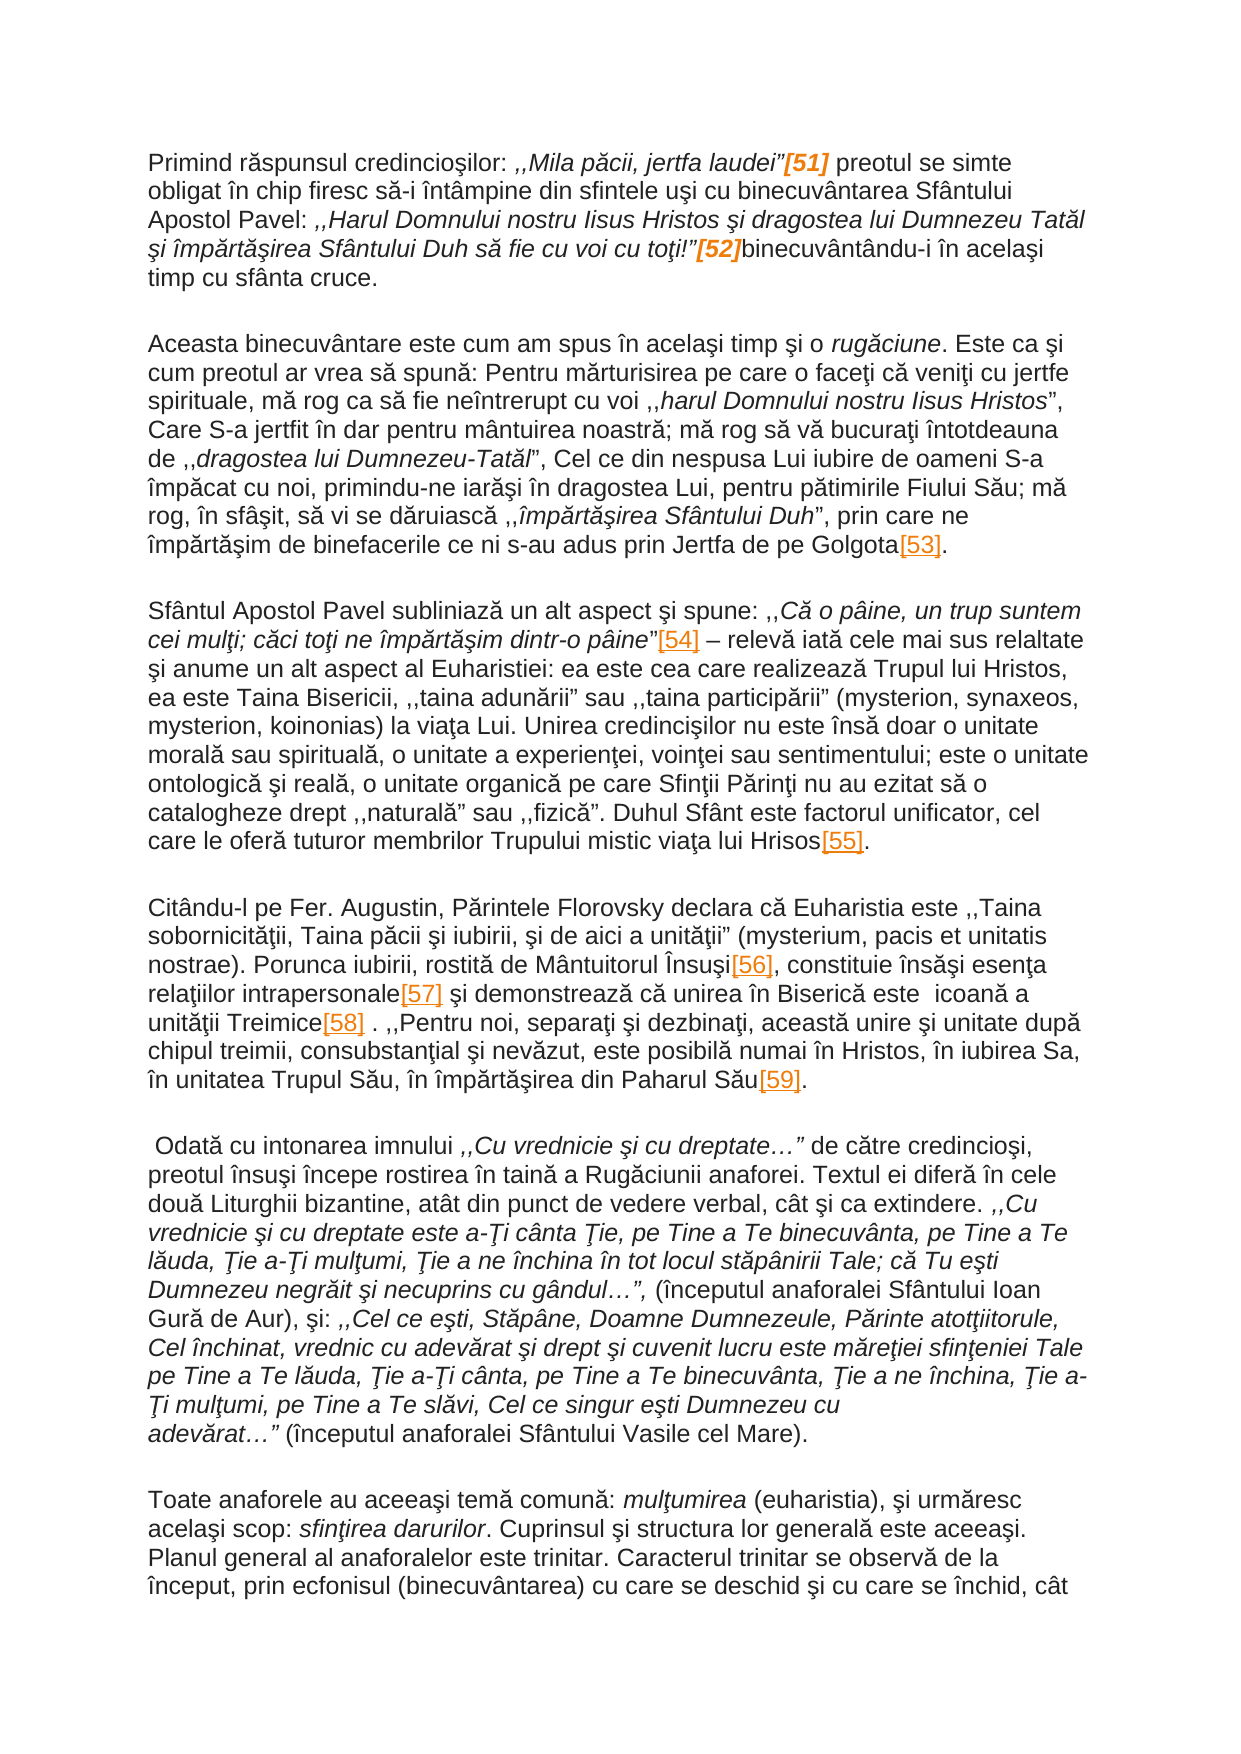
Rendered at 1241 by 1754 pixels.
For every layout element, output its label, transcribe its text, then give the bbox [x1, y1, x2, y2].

text Odată cu intonarea imnului ,,Cu vrednicie şi cu dreptate…” de către credincioşi, preotul însuşi începe rostirea în taină a Rugăciunii anaforei. Textul ei diferă în cele două Liturghii bizantine, atât din punct de vedere verbal, cât şi ca extindere. ,,Cu vrednicie şi cu dreptate este a-Ţi cânta Ţie, pe Tine a Te binecuvânta, pe Tine a Te lăuda, Ţie a-Ţi mulţumi, Ţie a ne închina în tot locul stăpânirii Tale; că Tu eşti Dumnezeu negrăit şi necuprins cu gândul…”, (începutul anaforalei Sfântului Ioan Gură de Aur), şi: ,,Cel ce eşti, Stăpâne, Doamne Dumnezeule, Părinte atotţiitorule, Cel închinat, vrednic cu adevărat şi drept şi cuvenit lucru este măreţiei sfinţeniei Tale pe Tine a Te lăuda, Ţie a-Ţi cânta, pe Tine a Te binecuvânta, Ţie a ne închina, Ţie a-Ţi mulţumi, pe Tine a Te slăvi, Cel ce singur eşti Dumnezeu cu adevărat…” (începutul anaforalei Sfântului Vasile cel Mare). [148, 1131, 1093, 1448]
text Primind răspunsul credincioşilor: ,,Mila păcii, jertfa laudei”[51] preotul se simte obligat în chip firesc să-i întâmpine din sfintele uşi cu binecuvântarea Sfântului Apostol Pavel: ,,Harul Domnului nostru Iisus Hristos şi dragostea lui Dumnezeu Tatăl şi împărtăşirea Sfântului Duh să fie cu voi cu toţi!”[52]binecuvântându-i în acelaşi timp cu sfânta cruce. [148, 148, 1093, 291]
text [148, 1485, 1093, 1600]
text Citându-l pe Fer. Augustin, Părintele Florovsky declara că Euharistia este ,,Taina sobornicităţii, Taina păcii şi iubirii, şi de aici a unităţii” (mysterium, pacis et unitatis nostrae). Porunca iubirii, rostită de Mântuitorul Însuşi[56], constituie însăşi esenţa relaţiilor intrapersonale[57] şi demonstrează că unirea în Biserică este icoană a unităţii Treimice[58] . ,,Pentru noi, separaţi şi dezbinaţi, această unire şi unitate după chipul treimii, consubstanţial şi nevăzut, este posibilă numai în Hristos, în iubirea Sa, în unitatea Trupul Său, în împărtăşirea din Paharul Său[59]. [148, 893, 1093, 1094]
text Aceasta binecuvântare este cum am spus în acelaşi timp şi o rugăciune. Este ca şi cum preotul ar vrea să spună: Pentru mărturisirea pe care o faceţi că veniţi cu jertfe spirituale, mă rog ca să fie neîntrerupt cu voi ,,harul Domnului nostru Iisus Hristos”, Care S-a jertfit în dar pentru mântuirea noastră; mă rog să vă bucuraţi întotdeauna de ,,dragostea lui Dumnezeu-Tatăl”, Cel ce din nespusa Lui iubire de oameni S-a împăcat cu noi, primindu-ne iarăşi în dragostea Lui, pentru pătimirile Fiului Său; mă rog, în sfâşit, să vi se dăruiască ,,împărtăşirea Sfântului Duh”, prin care ne împărtăşim de binefacerile ce ni s-au adus prin Jertfa de pe Golgota[53]. [148, 329, 1093, 559]
text Sfântul Apostol Pavel subliniază un alt aspect şi spune: ,,Că o pâine, un trup suntem cei mulţi; căci toţi ne împărtăşim dintr-o pâine”[54] – relevă iată cele mai sus relaltate şi anume un alt aspect al Euharistiei: ea este cea care realizează Trupul lui Hristos, ea este Taina Bisericii, ,,taina adunării” sau ,,taina participării” (mysterion, synaxeos, mysterion, koinonias) la viaţa Lui. Unirea credincişilor nu este însă doar o unitate morală sau spirituală, o unitate a experienţei, voinţei sau sentimentului; este o unitate ontologică şi reală, o unitate organică pe care Sfinţii Părinţi nu au ezitat să o catalogheze drept ,,naturală” sau ,,fizică”. Duhul Sfânt este factorul unificator, cel care le oferă tuturor membrilor Trupului mistic viaţa lui Hrisos[55]. [148, 596, 1093, 855]
